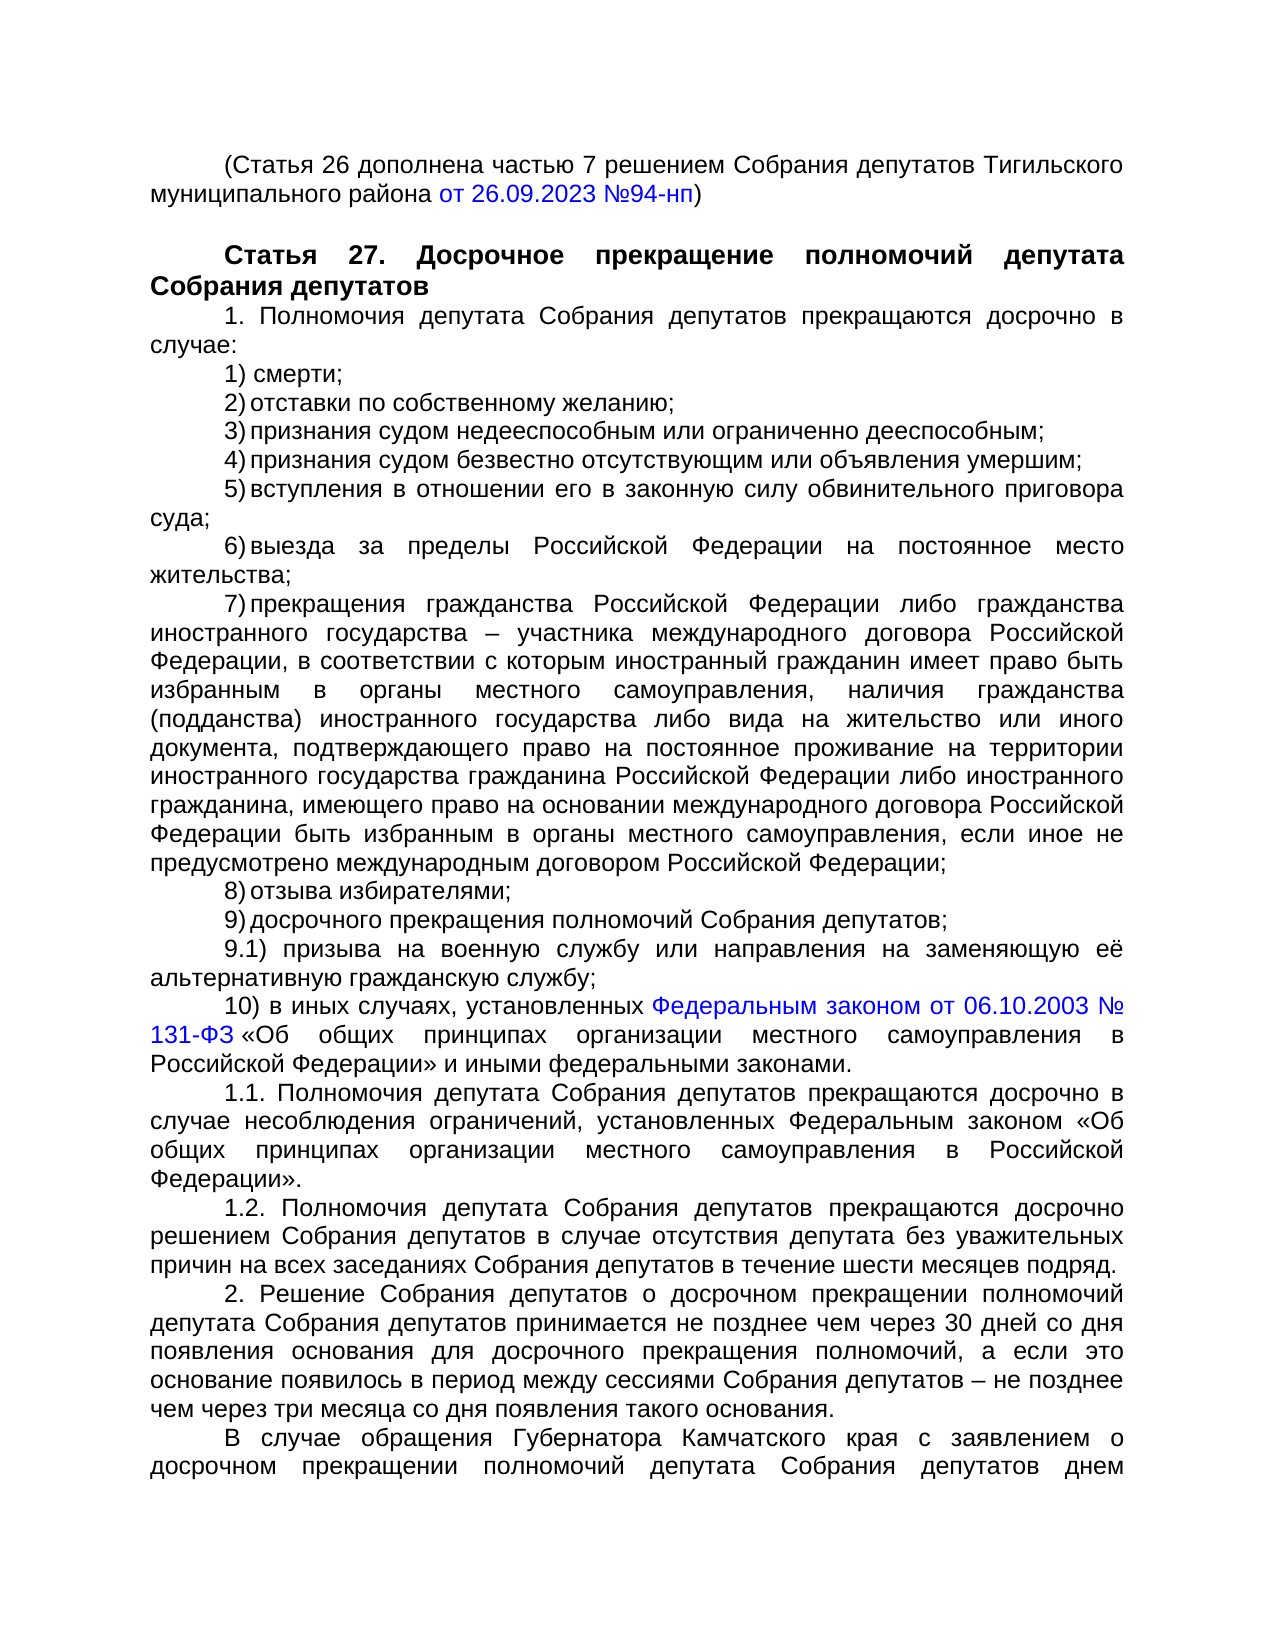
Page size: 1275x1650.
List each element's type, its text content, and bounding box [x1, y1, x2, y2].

text 10) в иных случаях, установленных Федеральным законом от 06.10.2003 № 131-ФЗ «Об общих принципах организации местного самоуправления в Российской Федерации» и иными федеральными законами. [150, 991, 1125, 1077]
text 2) отставки по собственному желанию; [150, 387, 1125, 416]
text 1. Полномочия депутата Собрания депутатов прекращаются досрочно в случае: [150, 301, 1125, 359]
text 9.1) призыва на военную службу или направления на заменяющую её альтернативную гражданскую службу; [150, 934, 1125, 991]
text 5) вступления в отношении его в законную силу обвинительного приговора суда; [150, 474, 1125, 531]
text 1.2. Полномочия депутата Собрания депутатов прекращаются досрочно решением Собрания депутатов в случае отсутствия депутата без уважительных причин на всех заседаниях Собрания депутатов в течение шести месяцев подряд. [150, 1192, 1125, 1279]
text 1.1. Полномочия депутата Собрания депутатов прекращаются досрочно в случае несоблюдения ограничений, установленных Федеральным законом «Об общих принципах организации местного самоуправления в Российской Федерации». [150, 1077, 1125, 1192]
text 7) прекращения гражданства Российской Федерации либо гражданства иностранного государства – участника международного договора Российской Федерации, в соответствии с которым иностранный гражданин имеет право быть избранным в органы местного самоуправления, наличия гражданства (подданства) иностранного государства либо вида на жительство или иного документа, подтверждающего право на постоянное проживание на территории иностранного государства гражданина Российской Федерации либо иностранного гражданина, имеющего право на основании международного договора Российской Федерации быть избранным в органы местного самоуправления, если иное не предусмотрено международным договором Российской Федерации; [150, 589, 1125, 876]
text 8) отзыва избирателями; [150, 876, 1125, 905]
text 9) досрочного прекращения полномочий Собрания депутатов; [150, 905, 1125, 934]
text 2. Решение Собрания депутатов о досрочном прекращении полномочий депутата Собрания депутатов принимается не позднее чем через 30 дней со дня появления основания для досрочного прекращения полномочий, а если это основание появилось в период между сессиями Собрания депутатов – не позднее чем через три месяца со дня появления такого основания. [150, 1279, 1125, 1422]
text 1) смерти; [150, 359, 1125, 387]
text 4) признания судом безвестно отсутствующим или объявления умершим; [150, 445, 1125, 474]
text (Статья 26 дополнена частью 7 решением Собрания депутатов Тигильского муниципального района от 26.09.2023 №94-нп) [150, 150, 1125, 207]
text 3) признания судом недееспособным или ограниченно дееспособным; [150, 416, 1125, 445]
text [150, 1422, 1125, 1480]
text Статья 27. Досрочное прекращение полномочий депутата Собрания депутатов [150, 239, 1125, 301]
text 6) выезда за пределы Российской Федерации на постоянное место жительства; [150, 531, 1125, 589]
